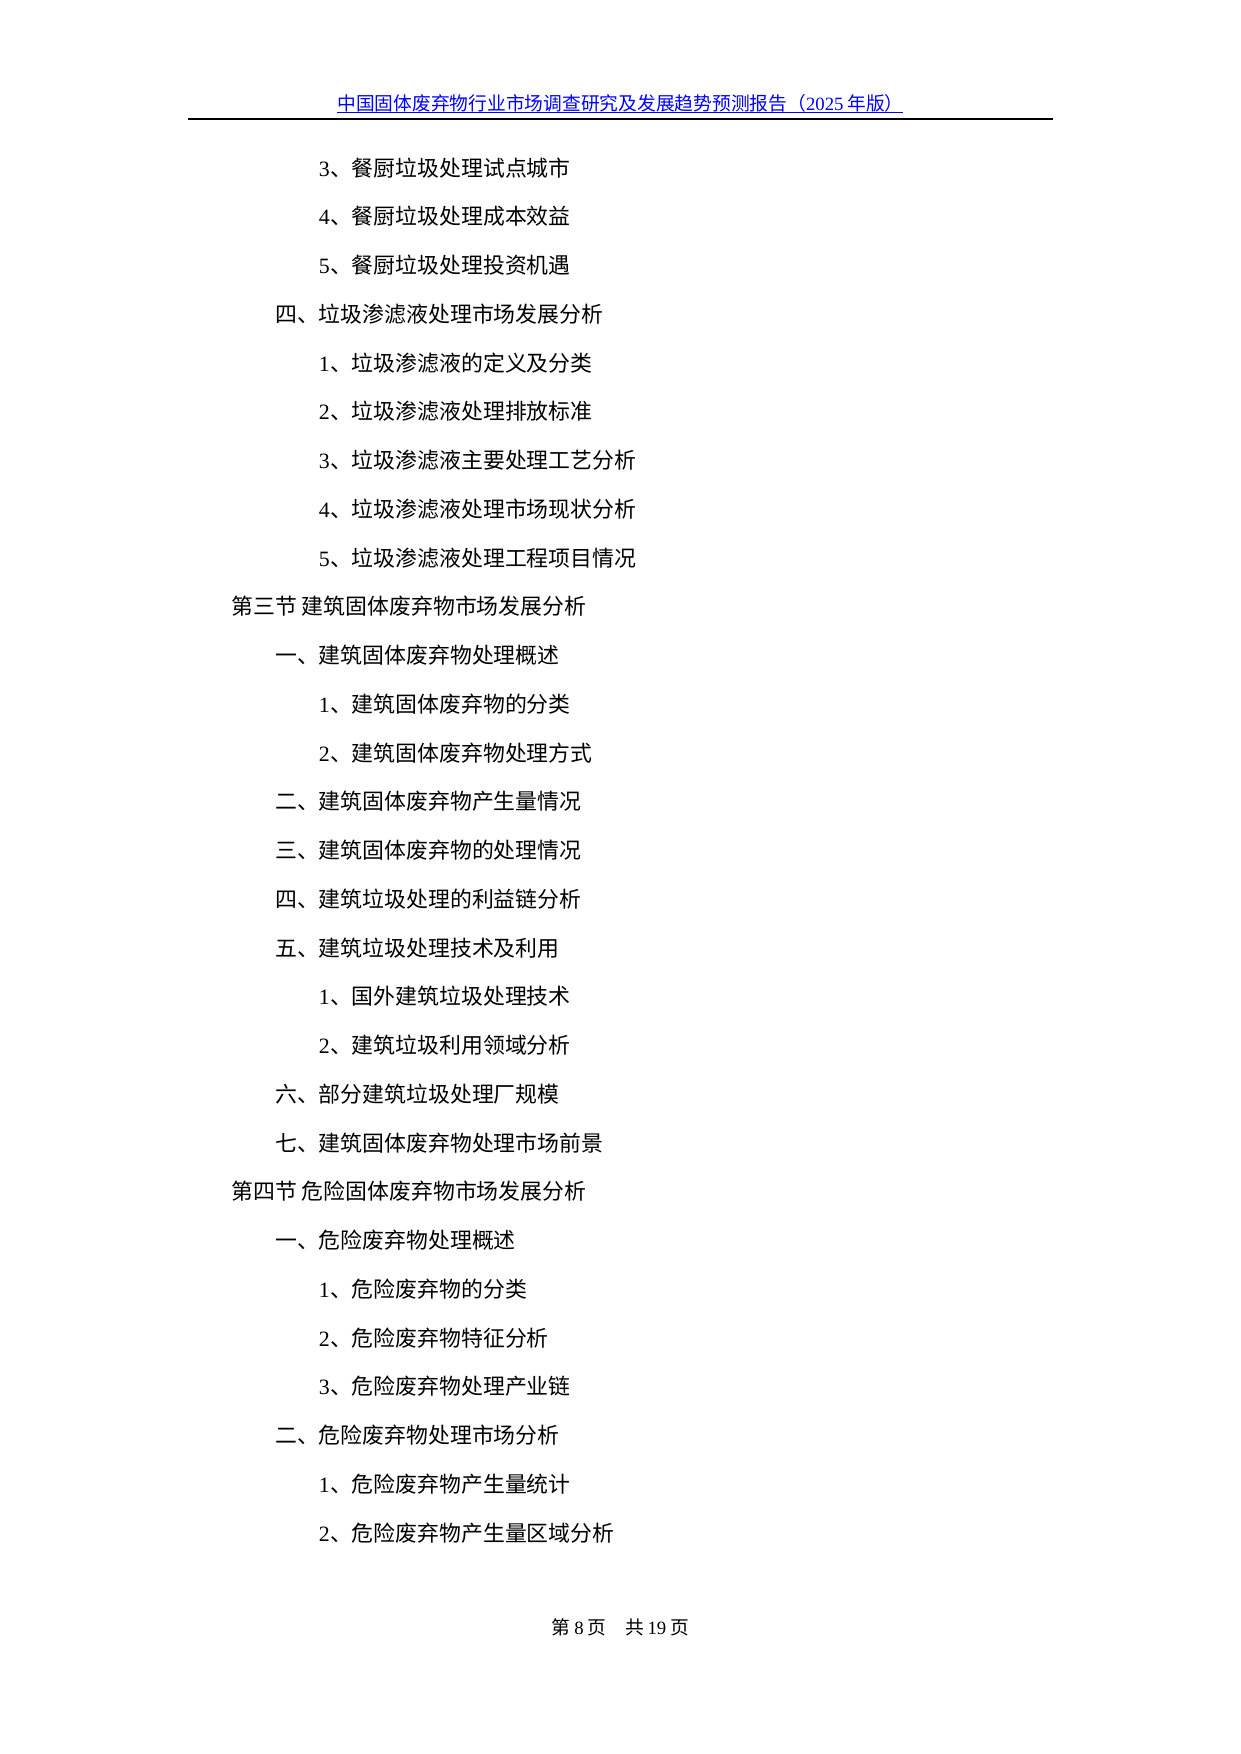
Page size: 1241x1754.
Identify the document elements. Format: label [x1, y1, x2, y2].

text [187, 150, 1053, 1548]
